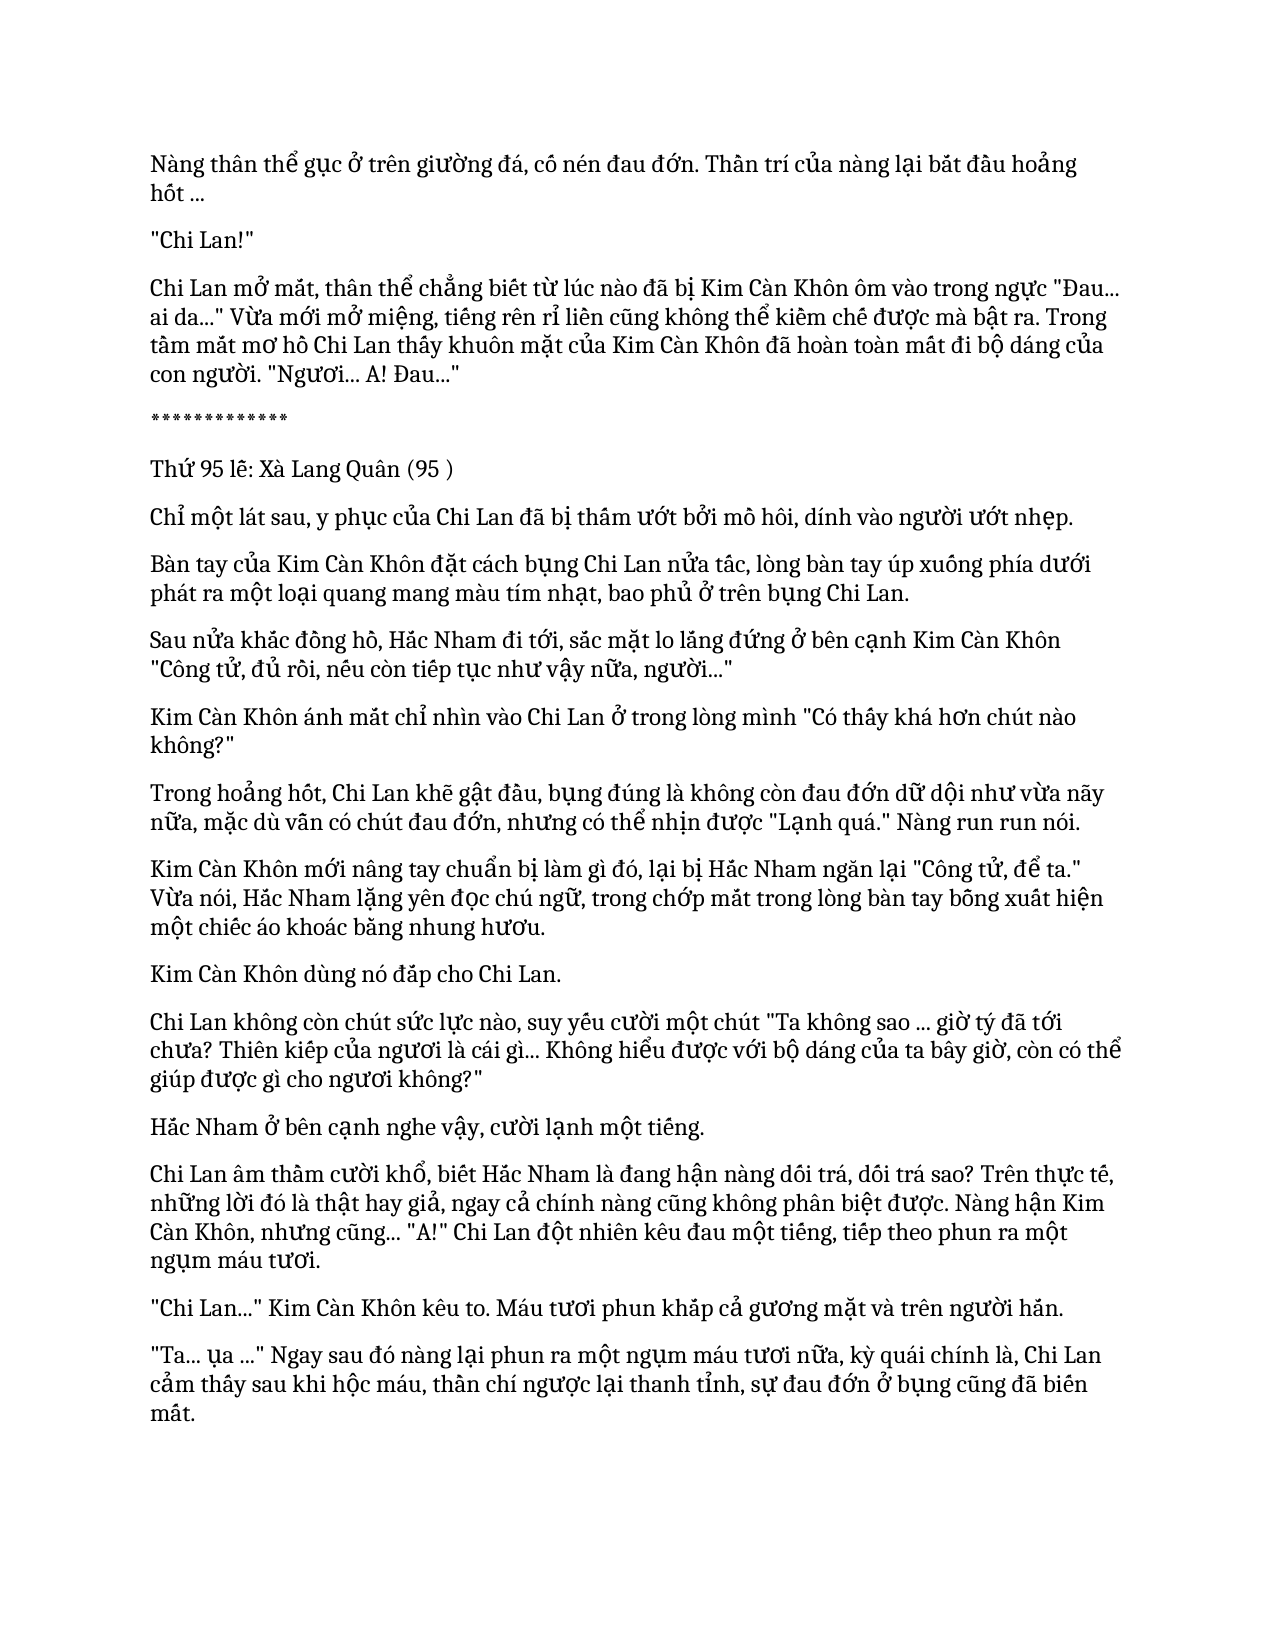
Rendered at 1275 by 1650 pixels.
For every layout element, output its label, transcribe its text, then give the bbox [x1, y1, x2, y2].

text Kim Càn Khôn dùng nó đắp cho Chi Lan. [150, 960, 1125, 989]
text ************* [150, 407, 1125, 436]
text Chỉ một lát sau, y phục của Chi Lan đã bị thấm ướt bởi mồ hôi, dính vào người ướt nhẹp. [150, 502, 1125, 531]
text Kim Càn Khôn mới nâng tay chuẩn bị làm gì đó, lại bị Hắc Nham ngăn lại "Công tử, để ta." Vừa nói, Hắc Nham lặng yên đọc chú ngữ, trong chớp mắt trong lòng bàn tay bỗng xuất hiện một chiếc áo khoác bằng nhung hươu. [150, 855, 1125, 941]
text "Chi Lan!" [150, 226, 1125, 255]
text Thứ 95 lễ: Xà Lang Quân (95 ) [150, 455, 1125, 484]
text Trong hoảng hốt, Chi Lan khẽ gật đầu, bụng đúng là không còn đau đớn dữ dội như vừa nãy nữa, mặc dù vẫn có chút đau đớn, nhưng có thể nhịn được "Lạnh quá." Nàng run run nói. [150, 779, 1125, 836]
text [150, 150, 1125, 207]
text Sau nửa khắc đồng hồ, Hắc Nham đi tới, sắc mặt lo lắng đứng ở bên cạnh Kim Càn Khôn "Công tử, đủ rồi, nếu còn tiếp tục như vậy nữa, người..." [150, 626, 1125, 684]
text "Chi Lan..." Kim Càn Khôn kêu to. Máu tươi phun khắp cả gương mặt và trên người hắn. [150, 1294, 1125, 1322]
text Chi Lan không còn chút sức lực nào, suy yếu cười một chút "Ta không sao ... giờ tý đã tới chưa? Thiên kiếp của ngươi là cái gì... Không hiểu được với bộ dáng của ta bây giờ, còn có thể giúp được gì cho ngươi không?" [150, 1007, 1125, 1094]
text Bàn tay của Kim Càn Khôn đặt cách bụng Chi Lan nửa tấc, lòng bàn tay úp xuống phía dưới phát ra một loại quang mang màu tím nhạt, bao phủ ở trên bụng Chi Lan. [150, 550, 1125, 607]
text Hắc Nham ở bên cạnh nghe vậy, cười lạnh một tiếng. [150, 1112, 1125, 1141]
text Kim Càn Khôn ánh mắt chỉ nhìn vào Chi Lan ở trong lòng mình "Có thấy khá hơn chút nào không?" [150, 702, 1125, 760]
text Chi Lan mở mắt, thân thể chẳng biết từ lúc nào đã bị Kim Càn Khôn ôm vào trong ngực "Đau... ai da..." Vừa mới mở miệng, tiếng rên rỉ liền cũng không thể kiềm chế được mà bật ra. Trong tầm mắt mơ hồ Chi Lan thấy khuôn mặt của Kim Càn Khôn đã hoàn toàn mất đi bộ dáng của con người. "Ngươi... A! Đau..." [150, 274, 1125, 389]
text "Ta... ụa ..." Ngay sau đó nàng lại phun ra một ngụm máu tươi nữa, kỳ quái chính là, Chi Lan cảm thấy sau khi hộc máu, thần chí ngược lại thanh tỉnh, sự đau đớn ở bụng cũng đã biến mất. [150, 1341, 1125, 1427]
text Chi Lan âm thầm cười khổ, biết Hắc Nham là đang hận nàng dối trá, dối trá sao? Trên thực tế, những lời đó là thật hay giả, ngay cả chính nàng cũng không phân biệt được. Nàng hận Kim Càn Khôn, nhưng cũng... "A!" Chi Lan đột nhiên kêu đau một tiếng, tiếp theo phun ra một ngụm máu tươi. [150, 1160, 1125, 1275]
